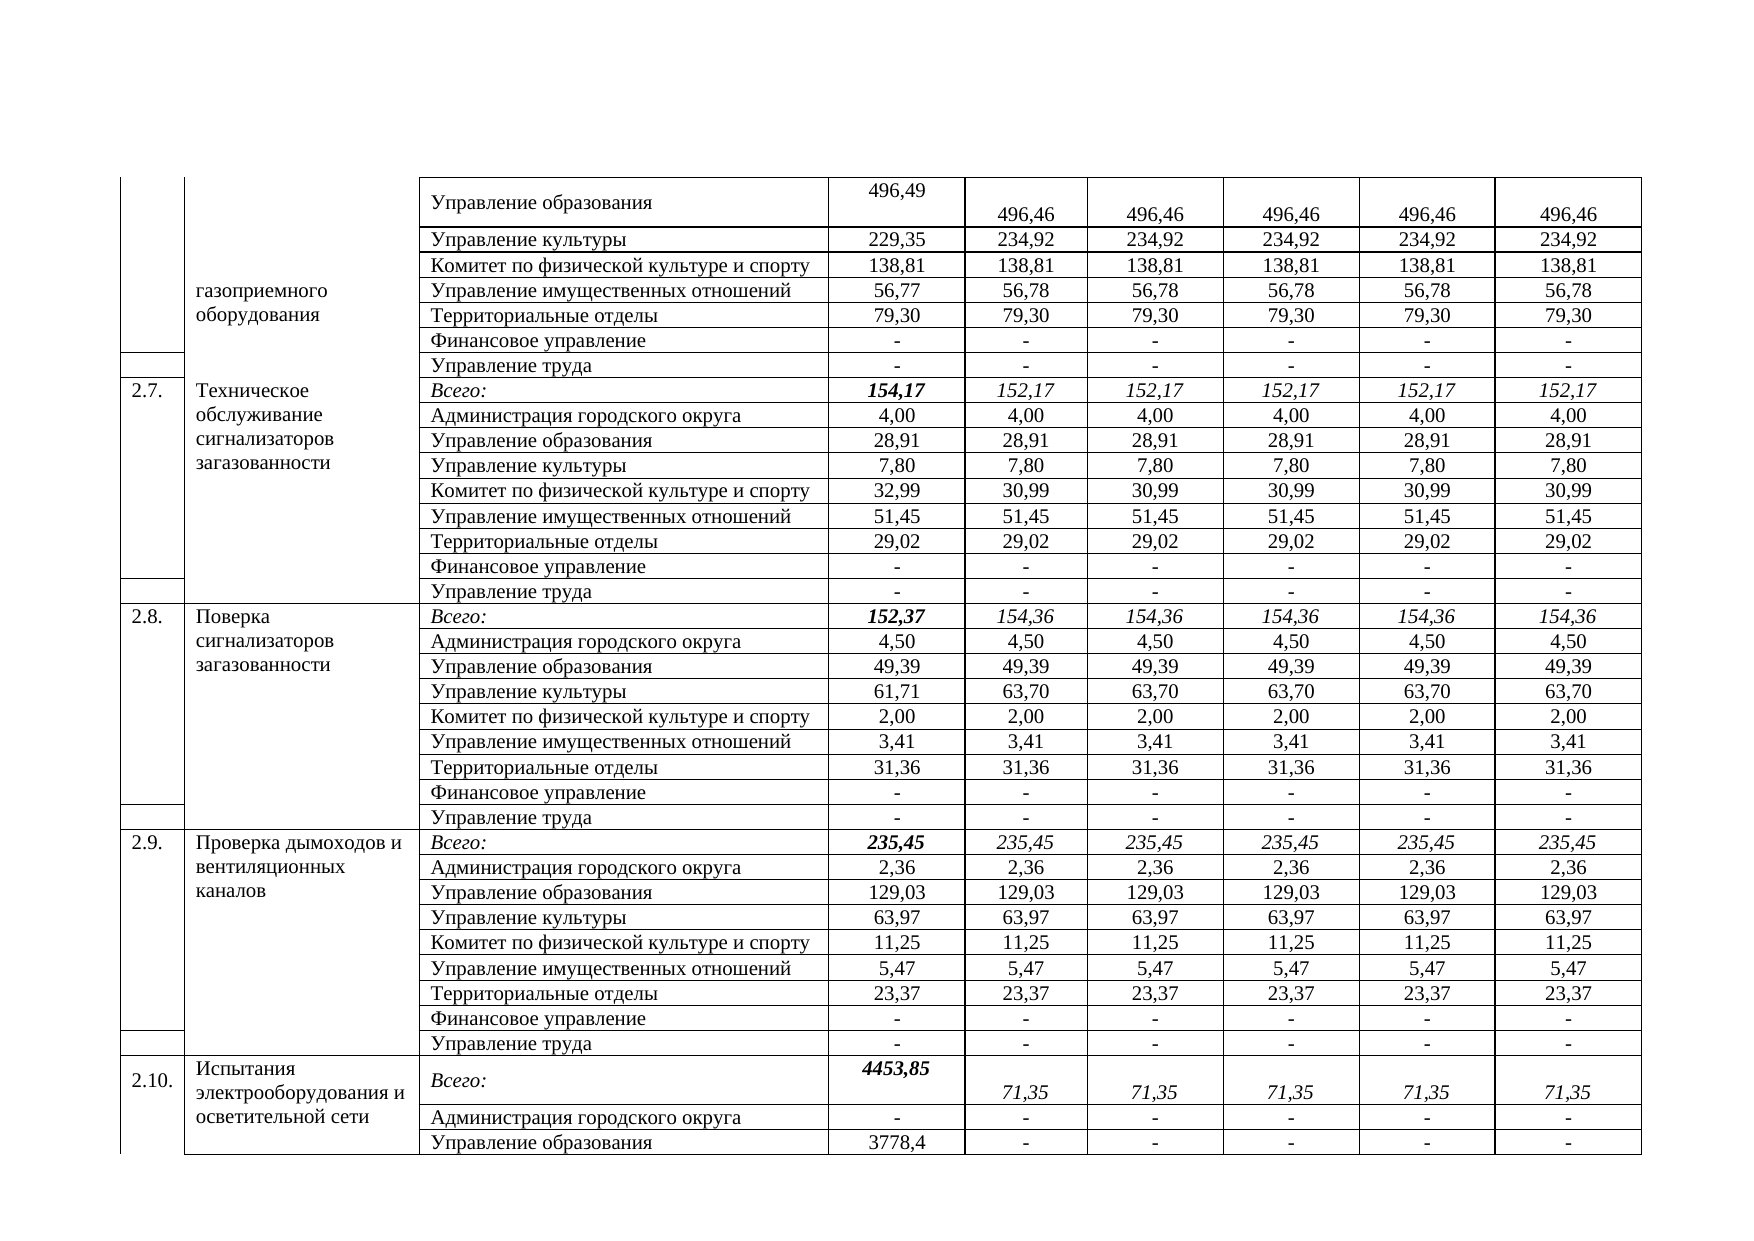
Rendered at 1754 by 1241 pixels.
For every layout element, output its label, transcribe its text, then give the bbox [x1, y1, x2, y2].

table_cell 3,41 [1088, 730, 1223, 753]
table_cell 152,17 [1224, 378, 1359, 402]
table_cell 2.8. [121, 604, 184, 628]
table_cell - [966, 805, 1087, 829]
table_cell - [1496, 328, 1641, 352]
table_cell Управление культуры [420, 453, 828, 477]
table_cell 496,46 [1224, 178, 1359, 226]
table_cell Управление образования [420, 178, 828, 226]
table_cell 31,36 [1088, 755, 1223, 779]
table_cell Финансовое управление [420, 554, 828, 578]
table_cell [121, 678, 184, 703]
table_cell - [1088, 805, 1223, 829]
table_cell 31,36 [1496, 755, 1641, 779]
table_cell - [1088, 328, 1223, 352]
table_cell 5,47 [966, 955, 1087, 979]
table_cell - [966, 353, 1087, 377]
table_cell 23,37 [1088, 981, 1223, 1004]
table_cell Управление культуры [420, 905, 828, 929]
table_cell 3,41 [966, 730, 1087, 753]
table_cell Управление труда [420, 1031, 828, 1055]
table_cell 56,78 [1360, 278, 1494, 302]
table_cell 30,99 [1496, 479, 1641, 502]
table_cell 138,81 [1088, 253, 1223, 277]
table_cell 56,77 [829, 278, 964, 302]
table_cell - [966, 1006, 1087, 1030]
table_cell 154,36 [1360, 604, 1494, 628]
table_cell 152,17 [1360, 378, 1494, 402]
table_cell [121, 879, 184, 904]
table_cell 138,81 [1360, 253, 1494, 277]
table_cell 2,36 [1224, 855, 1359, 879]
table_cell - [1224, 780, 1359, 804]
table_cell 496,46 [1496, 178, 1641, 226]
table_cell 63,97 [1360, 905, 1494, 929]
table_cell - [1088, 1006, 1223, 1030]
table_cell Испытания электрооборудования и осветительной сети [185, 1056, 419, 1154]
table_cell [121, 1031, 184, 1055]
table_cell Администрация городского округа [420, 629, 828, 653]
table_cell 4,50 [829, 629, 964, 653]
table_cell Управление образования [420, 880, 828, 904]
table_cell - [1496, 805, 1641, 829]
table_cell [121, 954, 184, 979]
table_cell Администрация городского округа [420, 1105, 828, 1129]
table_cell 49,39 [1224, 654, 1359, 678]
table_cell Администрация городского округа [420, 855, 828, 879]
table_cell 63,97 [1088, 905, 1223, 929]
table_cell 79,30 [1088, 303, 1223, 327]
table_cell [121, 929, 184, 954]
table_cell - [829, 328, 964, 352]
table_cell 28,91 [966, 428, 1087, 452]
table_cell Управление труда [420, 579, 828, 603]
table_cell 5,47 [829, 955, 964, 979]
table_cell 3,41 [1224, 730, 1359, 753]
table_cell 138,81 [829, 253, 964, 277]
table_cell Поверка сигнализаторов загазованности [185, 604, 419, 829]
table_cell 63,97 [1224, 905, 1359, 929]
table_cell 5,47 [1088, 955, 1223, 979]
table_cell 129,03 [966, 880, 1087, 904]
table_cell 23,37 [1496, 981, 1641, 1004]
table_cell 56,78 [1496, 278, 1641, 302]
table_cell - [1360, 353, 1494, 377]
table_cell Всего: [420, 604, 828, 628]
table_cell 235,45 [1496, 830, 1641, 854]
table_cell - [1360, 805, 1494, 829]
table_cell 4,50 [1088, 629, 1223, 653]
table_cell 23,37 [1360, 981, 1494, 1004]
table_cell 29,02 [1224, 529, 1359, 553]
table_cell - [829, 554, 964, 578]
table_cell [121, 980, 184, 1004]
table_cell [121, 528, 184, 553]
table_cell 7,80 [966, 453, 1087, 477]
table_cell 2,36 [829, 855, 964, 879]
table_cell - [829, 353, 964, 377]
table_cell - [1088, 780, 1223, 804]
table_cell - [1360, 1006, 1494, 1030]
table_cell 49,39 [829, 654, 964, 678]
table_cell - [1360, 1031, 1494, 1055]
table_cell 4,00 [1224, 403, 1359, 427]
table_cell 7,80 [1496, 453, 1641, 477]
table_cell - [1360, 780, 1494, 804]
table_cell Управление труда [420, 353, 828, 377]
table_cell 2,00 [1088, 704, 1223, 728]
table_cell Управление имущественных отношений [420, 730, 828, 753]
table_cell 23,37 [1224, 981, 1359, 1004]
table_cell 235,45 [1224, 830, 1359, 854]
table_cell [121, 805, 184, 829]
table_cell 32,99 [829, 479, 964, 502]
table_cell 129,03 [1088, 880, 1223, 904]
table_cell - [1496, 1130, 1641, 1154]
table_cell 2,36 [1496, 855, 1641, 879]
table_cell 49,39 [966, 654, 1087, 678]
table_cell - [829, 780, 964, 804]
table_cell [121, 251, 184, 277]
table_cell [121, 579, 184, 603]
table_cell 56,78 [1224, 278, 1359, 302]
table_cell 4,00 [829, 403, 964, 427]
table_cell - [966, 1031, 1087, 1055]
table_cell 7,80 [1224, 453, 1359, 477]
table_cell 30,99 [1360, 479, 1494, 502]
table_cell 2,36 [1360, 855, 1494, 879]
table_cell 4,50 [966, 629, 1087, 653]
table_cell 496,46 [1088, 178, 1223, 226]
table_cell - [966, 554, 1087, 578]
table_cell Комитет по физической культуре и спорту [420, 253, 828, 277]
table_cell 496,46 [966, 178, 1087, 226]
table_cell 28,91 [1496, 428, 1641, 452]
table_cell 56,78 [1088, 278, 1223, 302]
table_cell [121, 854, 184, 879]
table_cell 29,02 [1088, 529, 1223, 553]
table_cell [121, 904, 184, 929]
table_cell 4453,85 [829, 1056, 964, 1104]
table_cell - [1224, 328, 1359, 352]
table_cell 5,47 [1224, 955, 1359, 979]
table_cell 79,30 [1496, 303, 1641, 327]
table_cell 56,78 [966, 278, 1087, 302]
table_cell 11,25 [1088, 930, 1223, 954]
table_cell 496,49 [829, 178, 964, 226]
table_cell - [829, 1105, 964, 1129]
table_cell - [1496, 780, 1641, 804]
table_cell - [966, 579, 1087, 603]
table_cell [121, 277, 184, 302]
table_cell Техническое обслуживание сигнализаторов загазованности [185, 377, 419, 603]
table_cell 79,30 [966, 303, 1087, 327]
table_cell - [1496, 353, 1641, 377]
table_cell [121, 503, 184, 528]
table_cell - [1496, 1006, 1641, 1030]
table_cell 154,36 [966, 604, 1087, 628]
table_cell 154,36 [1224, 604, 1359, 628]
table_cell 234,92 [1224, 228, 1359, 251]
table_cell 63,97 [966, 905, 1087, 929]
table_cell - [1088, 579, 1223, 603]
table_cell 28,91 [829, 428, 964, 452]
table_cell [121, 478, 184, 502]
table_cell 11,25 [1496, 930, 1641, 954]
table_cell Комитет по физической культуре и спорту [420, 704, 828, 728]
table_cell 2,00 [966, 704, 1087, 728]
table_cell - [829, 579, 964, 603]
table_cell Администрация городского округа [420, 403, 828, 427]
table_cell 129,03 [1496, 880, 1641, 904]
table_cell 2.7. [121, 378, 184, 402]
table_cell 11,25 [1360, 930, 1494, 954]
table_cell 49,39 [1496, 654, 1641, 678]
table_cell 23,37 [966, 981, 1087, 1004]
table_cell [121, 302, 184, 327]
table_cell - [1496, 1105, 1641, 1129]
table_cell 31,36 [829, 755, 964, 779]
table_cell 235,45 [966, 830, 1087, 854]
table_cell Территориальные отделы [420, 981, 828, 1004]
table_cell 71,35 [1496, 1056, 1641, 1104]
table_cell 30,99 [1224, 479, 1359, 502]
table_cell Управление труда [420, 805, 828, 829]
table_cell 11,25 [1224, 930, 1359, 954]
table_cell - [1088, 1105, 1223, 1129]
table_cell 152,17 [966, 378, 1087, 402]
table_cell Всего: [420, 830, 828, 854]
table_cell 63,97 [1496, 905, 1641, 929]
table_cell 51,45 [1224, 504, 1359, 528]
table_cell 4,50 [1224, 629, 1359, 653]
table_cell 51,45 [966, 504, 1087, 528]
table_cell 2,00 [1496, 704, 1641, 728]
table_cell 31,36 [1360, 755, 1494, 779]
table_cell 30,99 [1088, 479, 1223, 502]
table_cell [121, 729, 184, 753]
table_cell [121, 653, 184, 678]
table_cell 3778,4 [829, 1130, 964, 1154]
table_cell 51,45 [1360, 504, 1494, 528]
table_cell [121, 177, 184, 226]
table_cell 29,02 [829, 529, 964, 553]
table_cell Комитет по физической культуре и спорту [420, 479, 828, 502]
table_cell 63,70 [1360, 679, 1494, 703]
table_cell 51,45 [1496, 504, 1641, 528]
table_cell [121, 402, 184, 427]
table_cell 71,35 [1360, 1056, 1494, 1104]
table_cell 11,25 [966, 930, 1087, 954]
table_cell - [1224, 1031, 1359, 1055]
table_cell 63,70 [1088, 679, 1223, 703]
table_cell 4,50 [1360, 629, 1494, 653]
table_cell 5,47 [1496, 955, 1641, 979]
table_cell 154,36 [1496, 604, 1641, 628]
table_cell [121, 353, 184, 377]
table_cell - [1088, 1031, 1223, 1055]
table_cell [121, 452, 184, 477]
table_cell 7,80 [829, 453, 964, 477]
table_cell [121, 628, 184, 653]
table_cell 234,92 [966, 228, 1087, 251]
table_cell Проверка дымоходов и вентиляционных каналов [185, 830, 419, 1055]
table_cell - [1088, 1130, 1223, 1154]
table_cell - [1224, 554, 1359, 578]
table_cell - [829, 1006, 964, 1030]
table_cell Управление имущественных отношений [420, 955, 828, 979]
table_cell [121, 779, 184, 804]
table_cell 235,45 [1088, 830, 1223, 854]
table_cell Управление образования [420, 428, 828, 452]
table_cell Территориальные отделы [420, 303, 828, 327]
table_cell - [829, 1031, 964, 1055]
table_cell 2,00 [829, 704, 964, 728]
table_cell - [966, 328, 1087, 352]
table_cell Финансовое управление [420, 1006, 828, 1030]
table_cell Управление культуры [420, 679, 828, 703]
table_cell 2,00 [1360, 704, 1494, 728]
table_cell - [966, 780, 1087, 804]
table_cell 29,02 [1496, 529, 1641, 553]
table_cell - [1224, 353, 1359, 377]
table_cell 154,17 [829, 378, 964, 402]
table_cell 79,30 [829, 303, 964, 327]
table_cell Территориальные отделы [420, 755, 828, 779]
table_cell 4,50 [1496, 629, 1641, 653]
table_cell Управление культуры [420, 228, 828, 251]
table_cell 63,70 [1224, 679, 1359, 703]
table_cell 49,39 [1360, 654, 1494, 678]
table_cell 3,41 [1496, 730, 1641, 753]
table_cell 3,41 [1360, 730, 1494, 753]
table_cell 31,36 [1224, 755, 1359, 779]
table_cell 2,36 [966, 855, 1087, 879]
table_cell Финансовое управление [420, 780, 828, 804]
table_cell 28,91 [1360, 428, 1494, 452]
table_cell 30,99 [966, 479, 1087, 502]
table_cell - [1360, 579, 1494, 603]
table_cell 138,81 [1496, 253, 1641, 277]
table_cell - [1360, 554, 1494, 578]
table_cell [121, 703, 184, 728]
table_cell - [1088, 554, 1223, 578]
table_cell 2.10. [121, 1056, 184, 1104]
table_cell 3,41 [829, 730, 964, 753]
table_cell [121, 754, 184, 779]
table_cell 129,03 [829, 880, 964, 904]
table_cell 61,71 [829, 679, 964, 703]
table_cell 28,91 [1224, 428, 1359, 452]
table_cell - [1088, 353, 1223, 377]
table_cell [121, 1005, 184, 1030]
table_cell 51,45 [829, 504, 964, 528]
table_cell - [1496, 579, 1641, 603]
table_cell 152,37 [829, 604, 964, 628]
table_cell 63,70 [1496, 679, 1641, 703]
table_cell Управление образования [420, 654, 828, 678]
table_cell [121, 427, 184, 452]
table_cell [121, 327, 184, 352]
table_cell Всего: [420, 378, 828, 402]
table_cell Территориальные отделы [420, 529, 828, 553]
table_cell 152,17 [1496, 378, 1641, 402]
table_cell 63,97 [829, 905, 964, 929]
table_cell - [1224, 1130, 1359, 1154]
table_cell - [966, 1130, 1087, 1154]
table_cell 7,80 [1088, 453, 1223, 477]
table_cell [121, 553, 184, 578]
table_cell 51,45 [1088, 504, 1223, 528]
table_cell 2.9. [121, 830, 184, 854]
table_cell 71,35 [966, 1056, 1087, 1104]
table_cell - [829, 805, 964, 829]
table_cell [121, 1104, 184, 1129]
table_cell 234,92 [1088, 228, 1223, 251]
table_cell 4,00 [1088, 403, 1223, 427]
table_cell 11,25 [829, 930, 964, 954]
table_cell - [1360, 1130, 1494, 1154]
table_cell 129,03 [1224, 880, 1359, 904]
table_cell 29,02 [1360, 529, 1494, 553]
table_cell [420, 1130, 828, 1154]
table_cell 234,92 [1360, 228, 1494, 251]
table_cell 229,35 [829, 228, 964, 251]
table_cell 4,00 [1360, 403, 1494, 427]
table_cell 7,80 [1360, 453, 1494, 477]
table_cell 71,35 [1088, 1056, 1223, 1104]
table_cell Управление имущественных отношений [420, 278, 828, 302]
table_cell - [1496, 1031, 1641, 1055]
table_cell Комитет по физической культуре и спорту [420, 930, 828, 954]
table_cell 23,37 [829, 981, 964, 1004]
table_cell 152,17 [1088, 378, 1223, 402]
table_cell 2,36 [1088, 855, 1223, 879]
table_cell - [1224, 1105, 1359, 1129]
table_cell 63,70 [966, 679, 1087, 703]
table_cell 235,45 [1360, 830, 1494, 854]
table_cell Управление имущественных отношений [420, 504, 828, 528]
table_cell 2,00 [1224, 704, 1359, 728]
table_cell Финансовое управление [420, 328, 828, 352]
table_cell 79,30 [1224, 303, 1359, 327]
table_cell 129,03 [1360, 880, 1494, 904]
table_cell 29,02 [966, 529, 1087, 553]
table_cell [121, 1129, 184, 1154]
table_cell 154,36 [1088, 604, 1223, 628]
table_cell - [1224, 805, 1359, 829]
table_cell - [1360, 328, 1494, 352]
table_cell 138,81 [1224, 253, 1359, 277]
table_cell 31,36 [966, 755, 1087, 779]
table_cell 4,00 [1496, 403, 1641, 427]
table_cell 5,47 [1360, 955, 1494, 979]
table_cell - [1224, 579, 1359, 603]
table_cell - [966, 1105, 1087, 1129]
table_cell 4,00 [966, 403, 1087, 427]
table_cell - [1360, 1105, 1494, 1129]
table_cell 138,81 [966, 253, 1087, 277]
table_cell 28,91 [1088, 428, 1223, 452]
table_cell 49,39 [1088, 654, 1223, 678]
table_cell 496,46 [1360, 178, 1494, 226]
table_cell - [1496, 554, 1641, 578]
table_cell - [1224, 1006, 1359, 1030]
table_cell 234,92 [1496, 228, 1641, 251]
table_cell 79,30 [1360, 303, 1494, 327]
table_cell [121, 226, 184, 251]
table_cell 71,35 [1224, 1056, 1359, 1104]
table_cell 235,45 [829, 830, 964, 854]
table_cell Всего: [420, 1056, 828, 1104]
